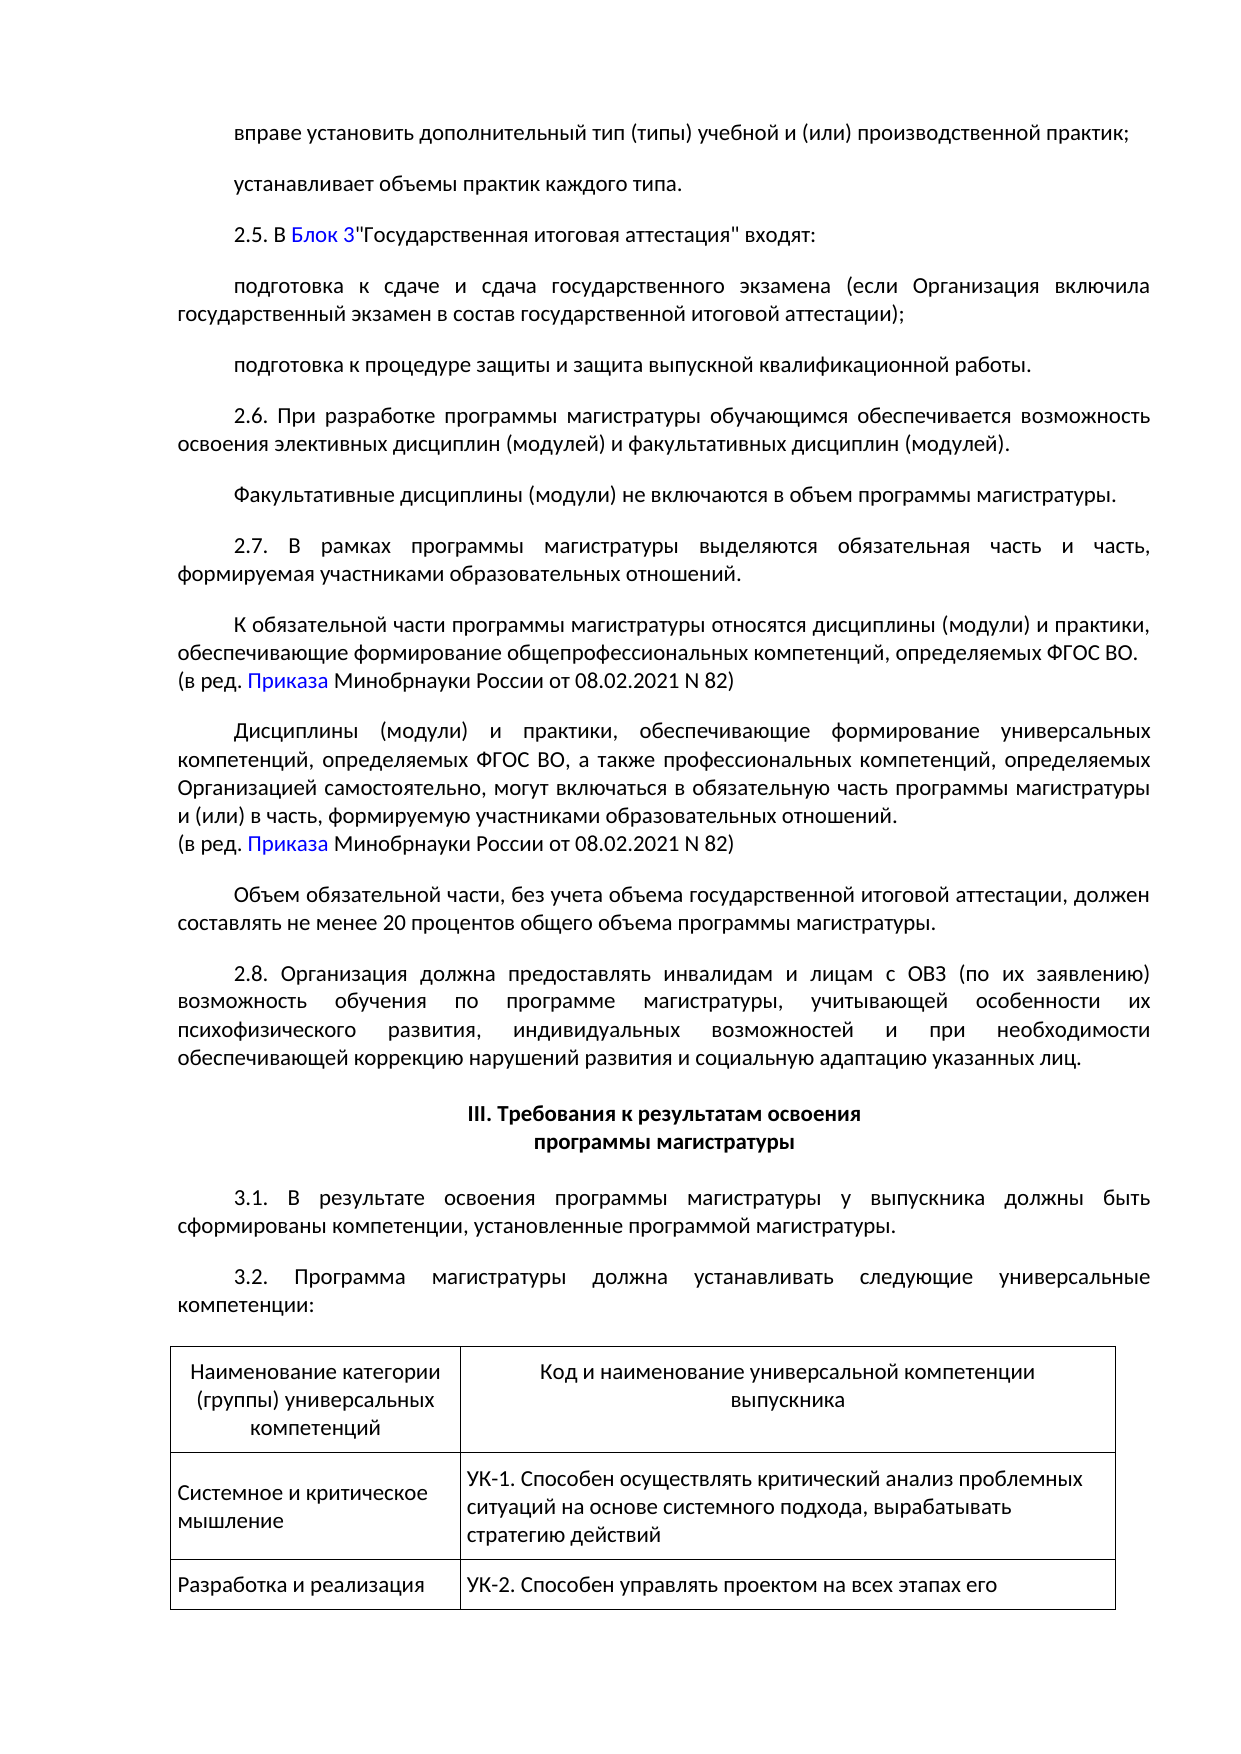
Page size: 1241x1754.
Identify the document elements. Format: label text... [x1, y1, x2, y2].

table_header Код и наименование универсальной компетенции выпускника [461, 1347, 1115, 1452]
text 2.5. В Блок 3"Государственная итоговая аттестация" входят: [177, 220, 1152, 248]
text 2.6. При разработке программы магистратуры обучающимся обеспечивается возможность освоения элективных дисциплин (модулей) и факультативных дисциплин (модулей). [177, 401, 1152, 457]
text Дисциплины (модули) и практики, обеспечивающие формирование универсальных компетенций, определяемых ФГОС ВО, а также профессиональных компетенций, определяемых Организацией самостоятельно, могут включаться в обязательную часть программы магистратуры и (или) в часть, формируемую участниками образовательных отношений. [177, 717, 1152, 829]
text 3.1. В результате освоения программы магистратуры у выпускника должны быть сформированы компетенции, установленные программой магистратуры. [177, 1183, 1152, 1239]
text (в ред. Приказа Минобрнауки России от 08.02.2021 N 82) [177, 666, 1152, 694]
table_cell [171, 1560, 460, 1609]
text устанавливает объемы практик каждого типа. [177, 169, 1152, 197]
text (в ред. Приказа Минобрнауки России от 08.02.2021 N 82) [177, 829, 1152, 857]
table_cell УК-1. Способен осуществлять критический анализ проблемных ситуаций на основе системного подхода, вырабатывать стратегию действий [461, 1453, 1115, 1558]
text подготовка к сдаче и сдача государственного экзамена (если Организация включила государственный экзамен в состав государственной итоговой аттестации); [177, 271, 1152, 327]
text подготовка к процедуре защиты и защита выпускной квалификационной работы. [177, 350, 1152, 378]
text Объем обязательной части, без учета объема государственной итоговой аттестации, должен составлять не менее 20 процентов общего объема программы магистратуры. [177, 880, 1152, 936]
text вправе установить дополнительный тип (типы) учебной и (или) производственной практик; [177, 118, 1152, 146]
text Факультативные дисциплины (модули) не включаются в объем программы магистратуры. [177, 480, 1152, 508]
text 2.8. Организация должна предоставлять инвалидам и лицам с ОВЗ (по их заявлению) возможность обучения по программе магистратуры, учитывающей особенности их психофизического развития, индивидуальных возможностей и при необходимости обеспечивающей коррекцию нарушений развития и социальную адаптацию указанных лиц. [177, 959, 1152, 1071]
table_header Наименование категории (группы) универсальных компетенций [171, 1347, 460, 1452]
title программы магистратуры [177, 1127, 1152, 1155]
text 2.7. В рамках программы магистратуры выделяются обязательная часть и часть, формируемая участниками образовательных отношений. [177, 531, 1152, 587]
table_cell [461, 1560, 1115, 1609]
text 3.2. Программа магистратуры должна устанавливать следующие универсальные компетенции: [177, 1262, 1152, 1318]
table_cell Системное и критическое мышление [171, 1453, 460, 1558]
title III. Требования к результатам освоения [177, 1099, 1152, 1127]
text К обязательной части программы магистратуры относятся дисциплины (модули) и практики, обеспечивающие формирование общепрофессиональных компетенций, определяемых ФГОС ВО. [177, 610, 1152, 666]
